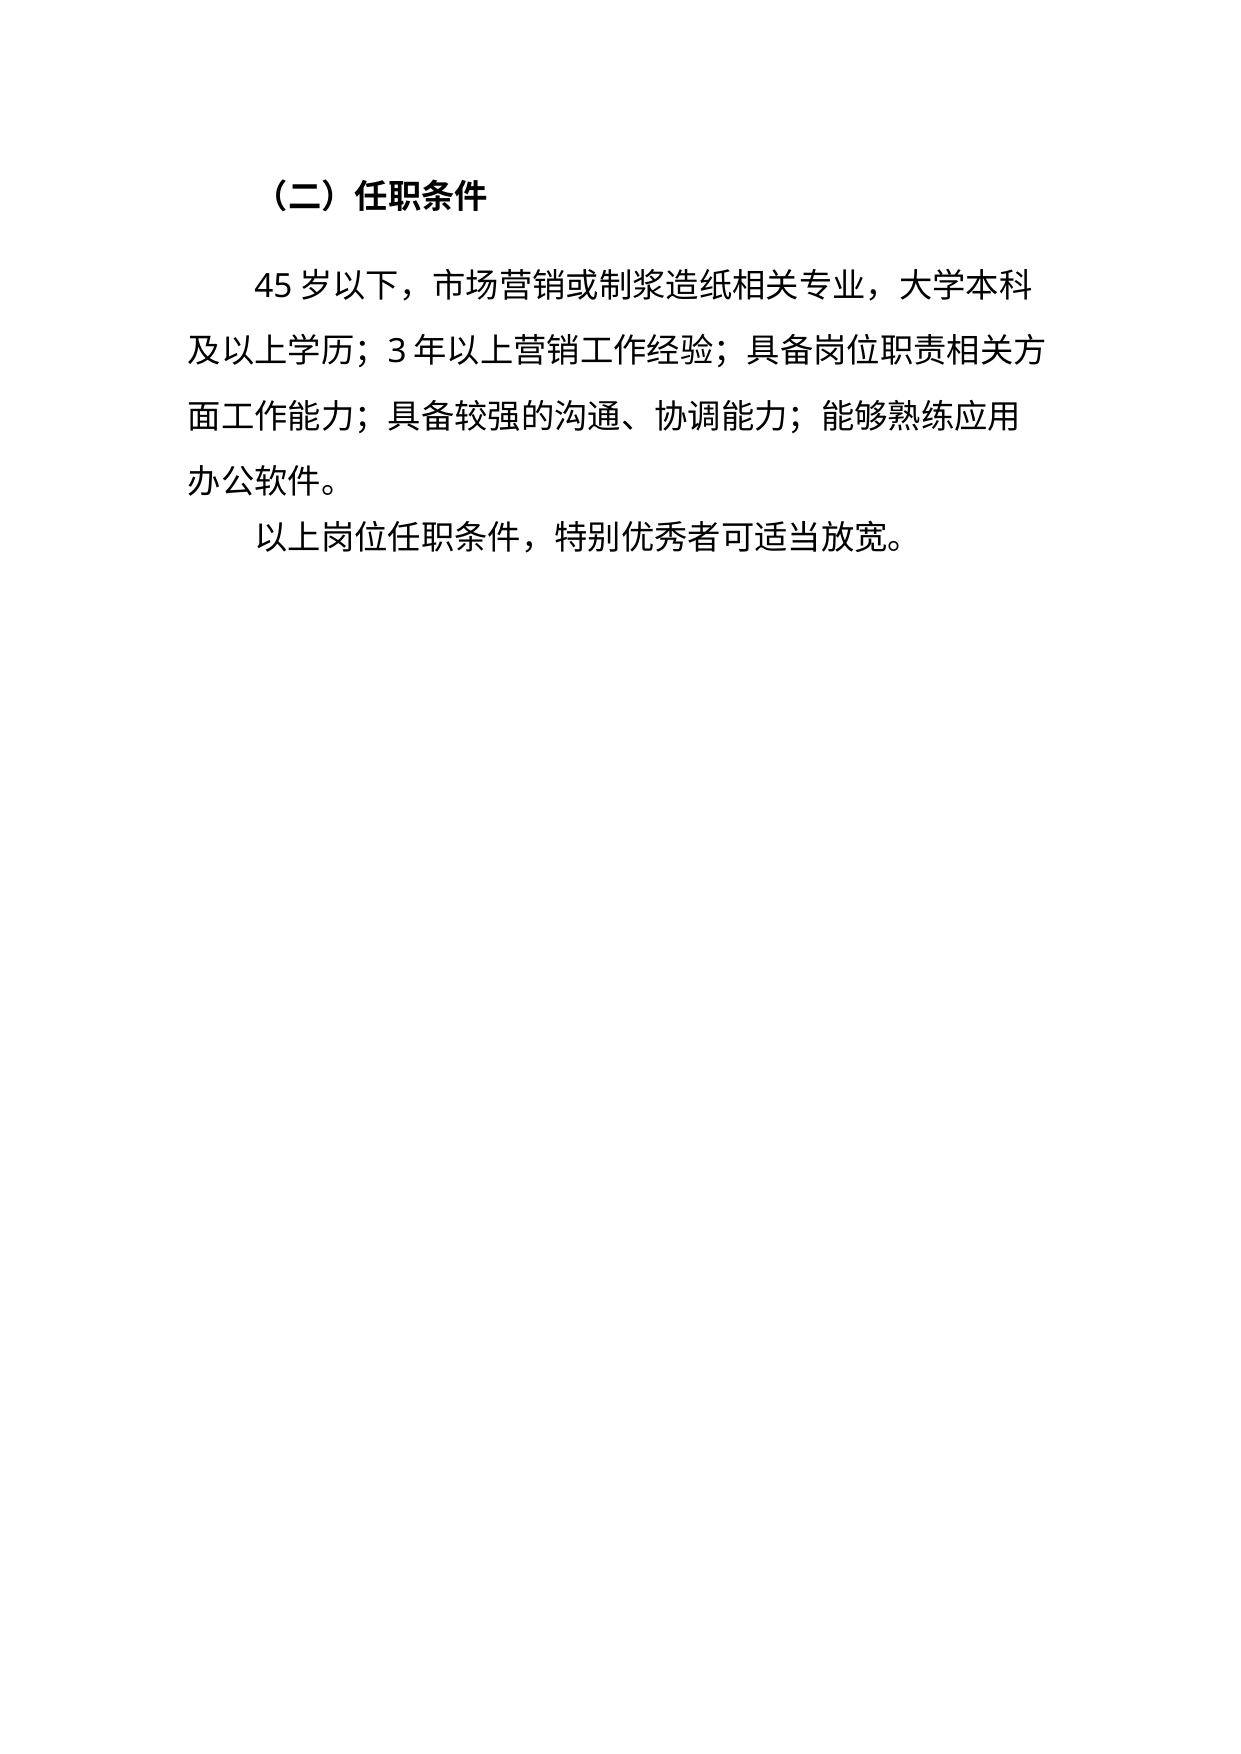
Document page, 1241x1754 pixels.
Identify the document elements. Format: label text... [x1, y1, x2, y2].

text 45岁以下，市场营销或制浆造纸相关专业，大学本科及以上学历；3年以上营销工作经验；具备岗位职责相关方面工作能力；具备较强的沟通、协调能力；能够熟练应用办公软件。 [187, 251, 1053, 511]
text （二）任职条件 [187, 162, 1053, 227]
text 以上岗位任职条件，特别优秀者可适当放宽。 [187, 511, 1053, 559]
